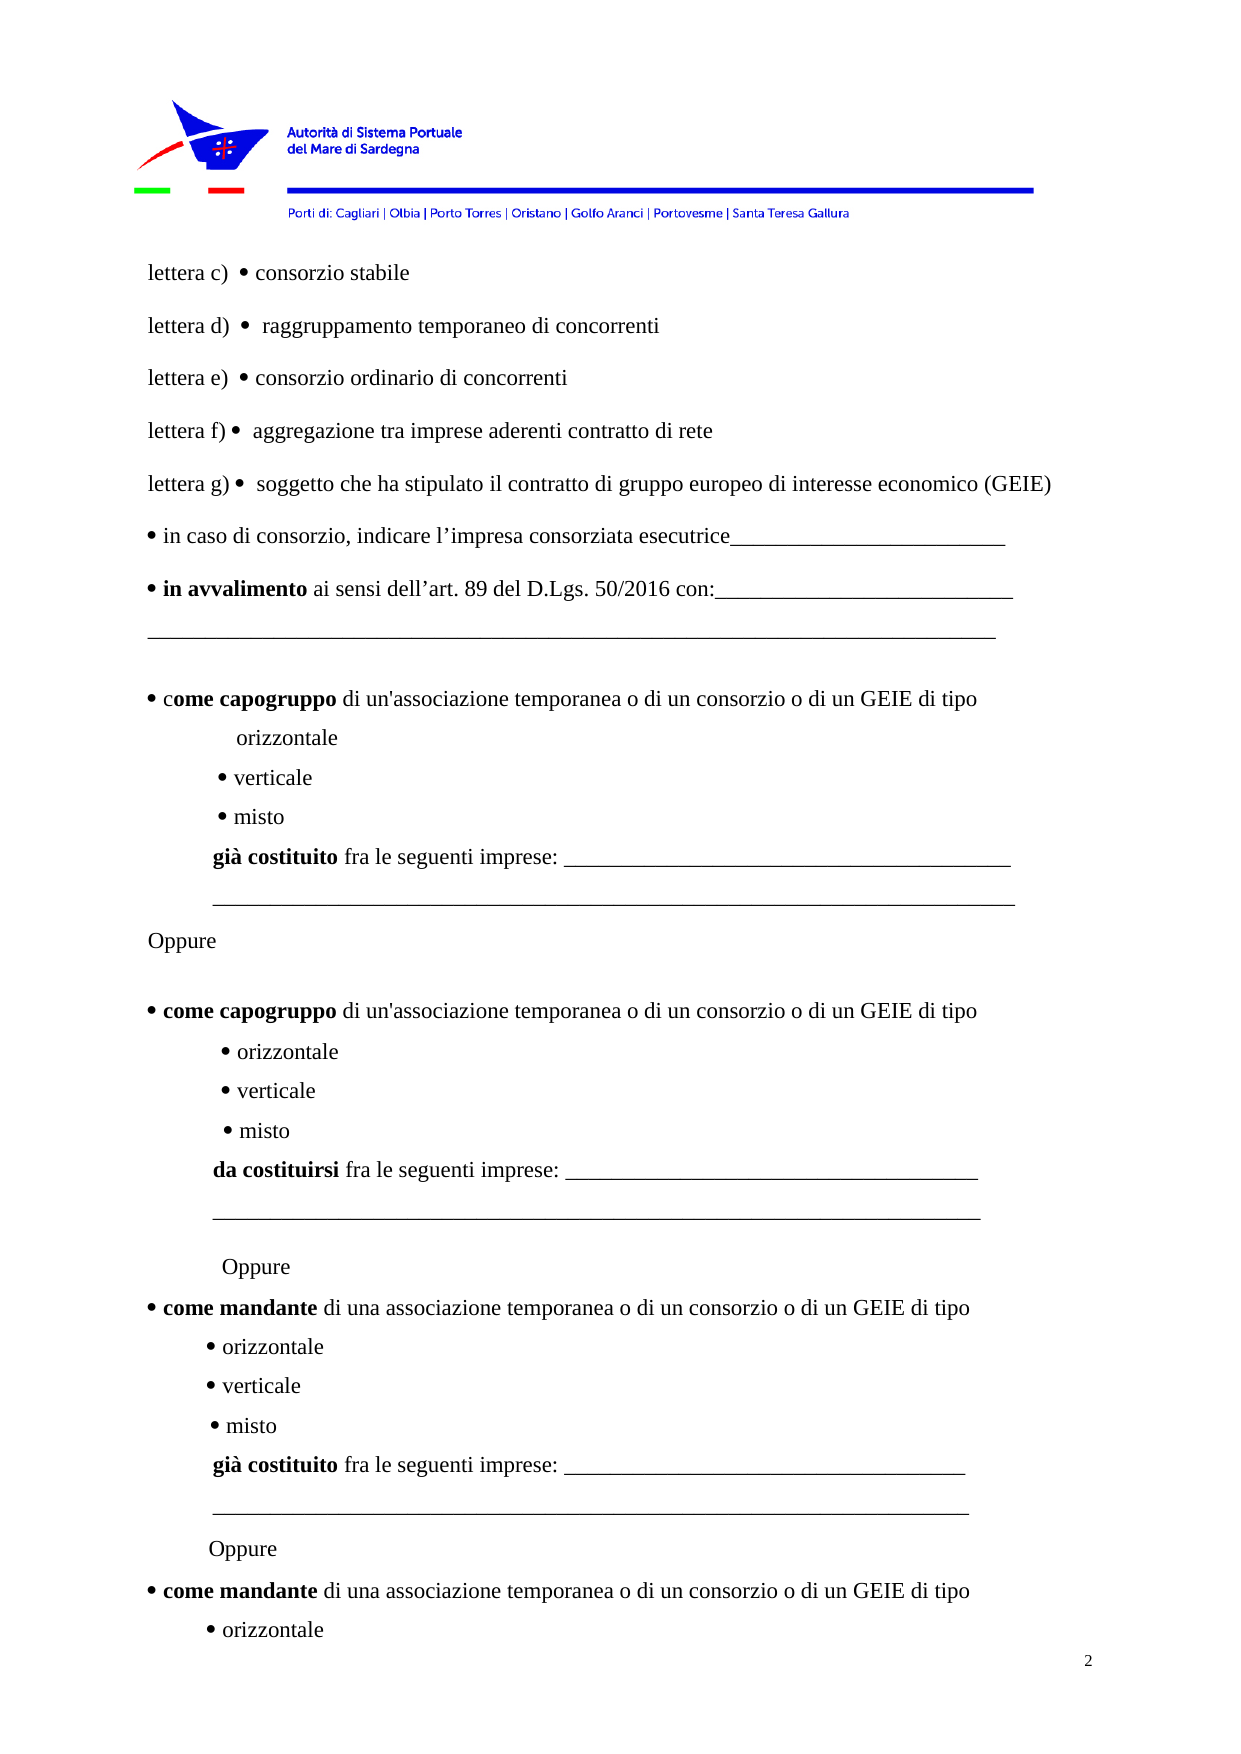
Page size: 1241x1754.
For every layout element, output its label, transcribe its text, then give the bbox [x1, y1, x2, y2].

text lettera c) consorzio stabile [148, 259, 1092, 285]
text in avvalimento ai sensi dell’art. 89 del D.Lgs. 50/2016 con:__________________________ [148, 575, 1092, 602]
text Oppure [208, 1530, 1092, 1562]
text lettera e) consorzio ordinario di concorrenti [148, 364, 1092, 391]
text come mandante di una associazione temporanea o di un consorzio o di un GEIE di tipo [148, 1293, 1092, 1320]
text verticale [222, 1078, 1092, 1104]
text Oppure [148, 927, 1092, 954]
text lettera d) raggruppamento temporaneo di concorrenti [148, 312, 1092, 338]
text lettera f) aggregazione tra imprese aderenti contratto di rete [148, 417, 1092, 443]
text in caso di consorzio, indicare l’impresa consorziata esecutrice________________________ [148, 522, 1092, 549]
text misto [218, 803, 1092, 830]
text lettera g) soggetto che ha stipulato il contratto di gruppo europeo di interesse economico (GEIE) [148, 470, 1092, 496]
text come mandante di una associazione temporanea o di un consorzio o di un GEIE di tipo [148, 1577, 1092, 1603]
text orizzontale [207, 1616, 1092, 1643]
text Oppure [222, 1248, 1092, 1281]
text da costituirsi fra le seguenti imprese: ____________________________________ [213, 1157, 1092, 1183]
text come capogruppo di un'associazione temporanea o di un consorzio o di un GEIE di tipo [148, 993, 1092, 1025]
text come capogruppo di un'associazione temporanea o di un consorzio o di un GEIE di tipo [148, 685, 1092, 711]
text misto [218, 1117, 1092, 1143]
text ___________________________________________________________________ [213, 1196, 1092, 1222]
text orizzontale [222, 1038, 1092, 1064]
text __________________________________________________________________ [213, 1491, 1092, 1517]
text orizzontale [207, 1333, 1092, 1359]
text verticale [218, 764, 1092, 790]
picture [88, 75, 1034, 233]
text ______________________________________________________________________ [213, 882, 1092, 909]
text misto [148, 1412, 1092, 1438]
text  orizzontale [213, 724, 1092, 751]
text verticale [207, 1372, 1092, 1399]
text già costituito fra le seguenti imprese: _______________________________________ [213, 843, 1092, 869]
text già costituito fra le seguenti imprese: ___________________________________ [213, 1451, 1092, 1478]
text __________________________________________________________________________ [148, 615, 1092, 641]
